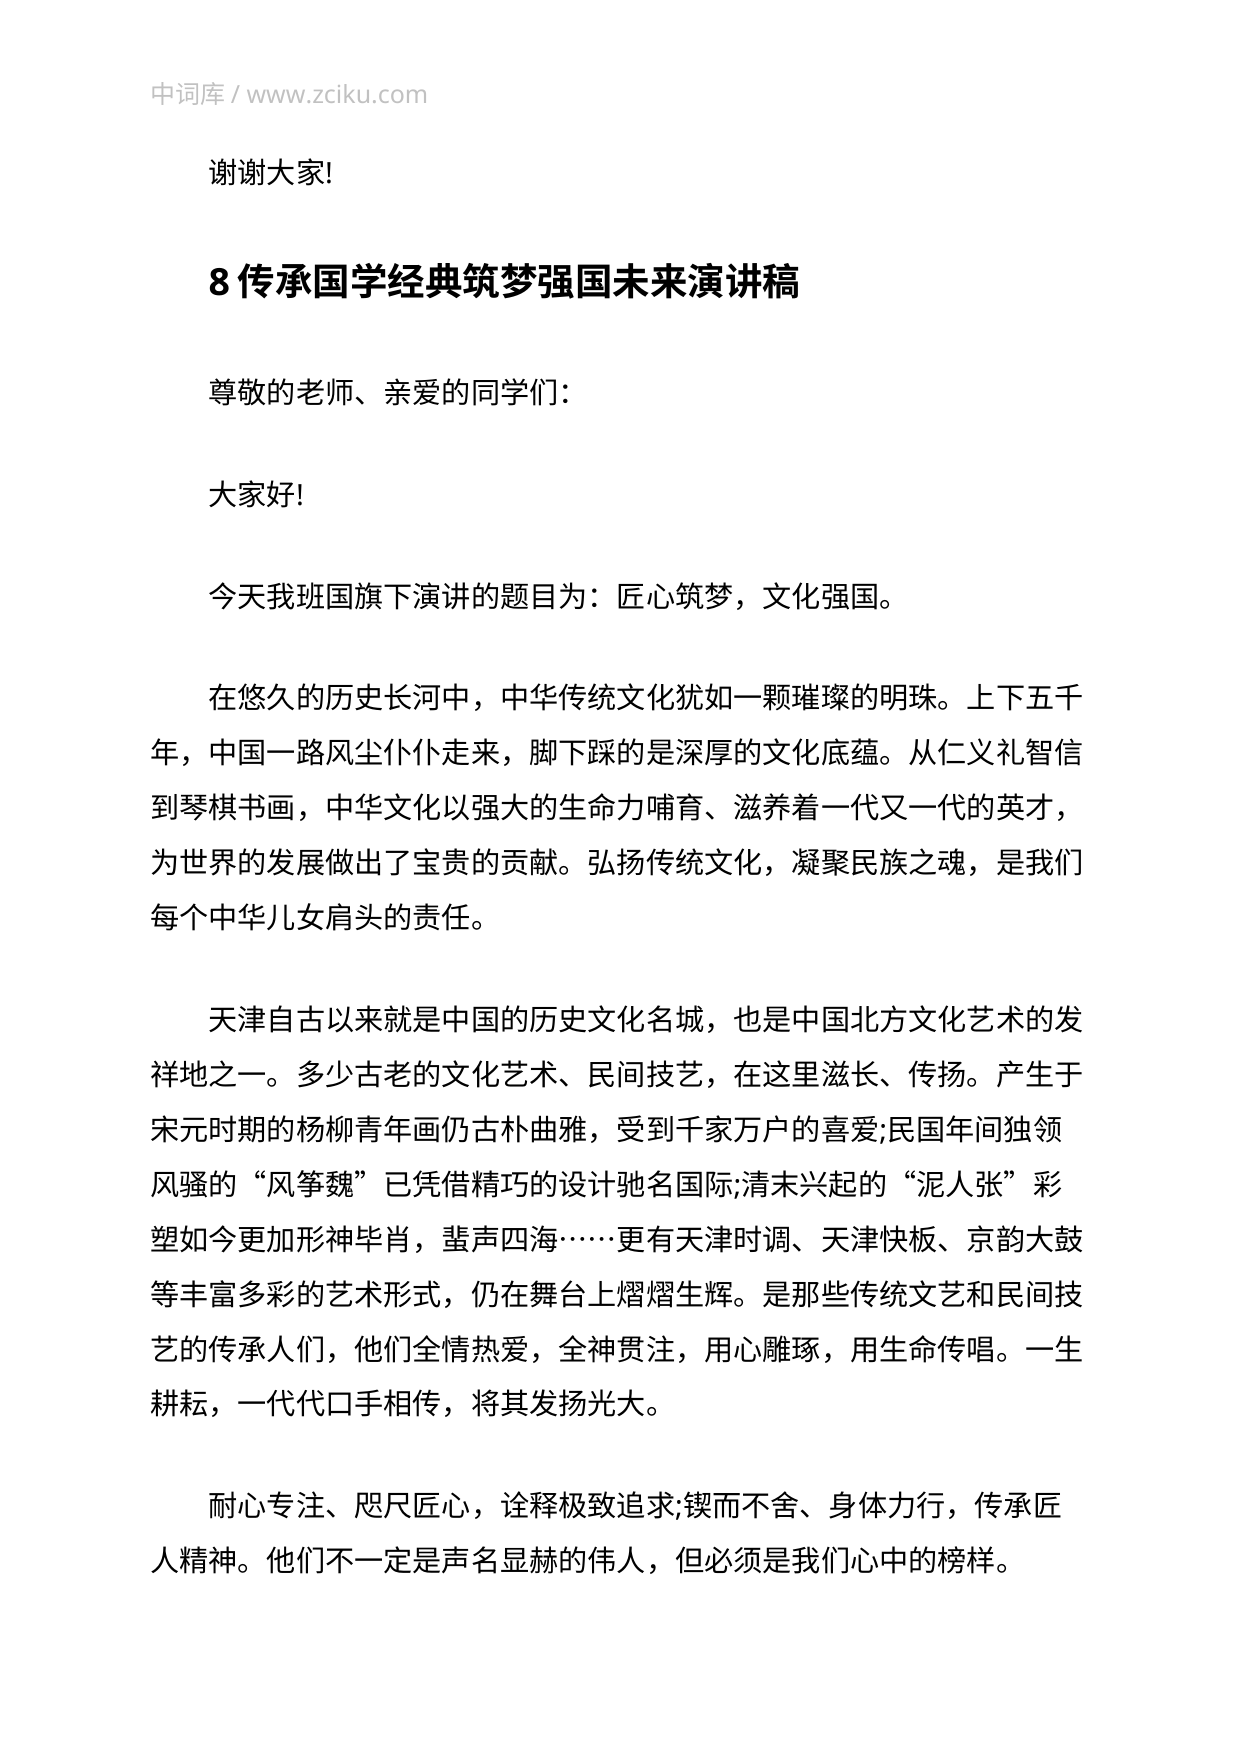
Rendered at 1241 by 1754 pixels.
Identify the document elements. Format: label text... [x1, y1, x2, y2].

text 天津自古以来就是中国的历史文化名城，也是中国北方文化艺术的发祥地之一。多少古老的文化艺术、民间技艺，在这里滋长、传扬。产生于宋元时期的杨柳青年画仍古朴曲雅，受到千家万户的喜爱;民国年间独领风骚的“风筝魏”已凭借精巧的设计驰名国际;清末兴起的“泥人张”彩塑如今更加形神毕肖，蜚声四海……更有天津时调、天津快板、京韵大鼓等丰富多彩的艺术形式，仍在舞台上熠熠生辉。是那些传统文艺和民间技艺的传承人们，他们全情热爱，全神贯注，用心雕琢，用生命传唱。一生耕耘，一代代口手相传，将其发扬光大。 [150, 996, 1090, 1423]
text 今天我班国旗下演讲的题目为：匠心筑梦，文化强国。 [150, 573, 1090, 616]
text 谢谢大家! [150, 150, 1090, 192]
text 尊敬的老师、亲爱的同学们： [150, 369, 1090, 412]
text 8传承国学经典筑梦强国未来演讲稿 [150, 252, 1090, 306]
text 在悠久的历史长河中，中华传统文化犹如一颗璀璨的明珠。上下五千年，中国一路风尘仆仆走来，脚下踩的是深厚的文化底蕴。从仁义礼智信到琴棋书画，中华文化以强大的生命力哺育、滋养着一代又一代的英才，为世界的发展做出了宝贵的贡献。弘扬传统文化，凝聚民族之魂，是我们每个中华儿女肩头的责任。 [150, 675, 1090, 937]
text 大家好! [150, 471, 1090, 514]
text 耐心专注、咫尺匠心，诠释极致追求;锲而不舍、身体力行，传承匠人精神。他们不一定是声名显赫的伟人，但必须是我们心中的榜样。 [150, 1483, 1090, 1580]
